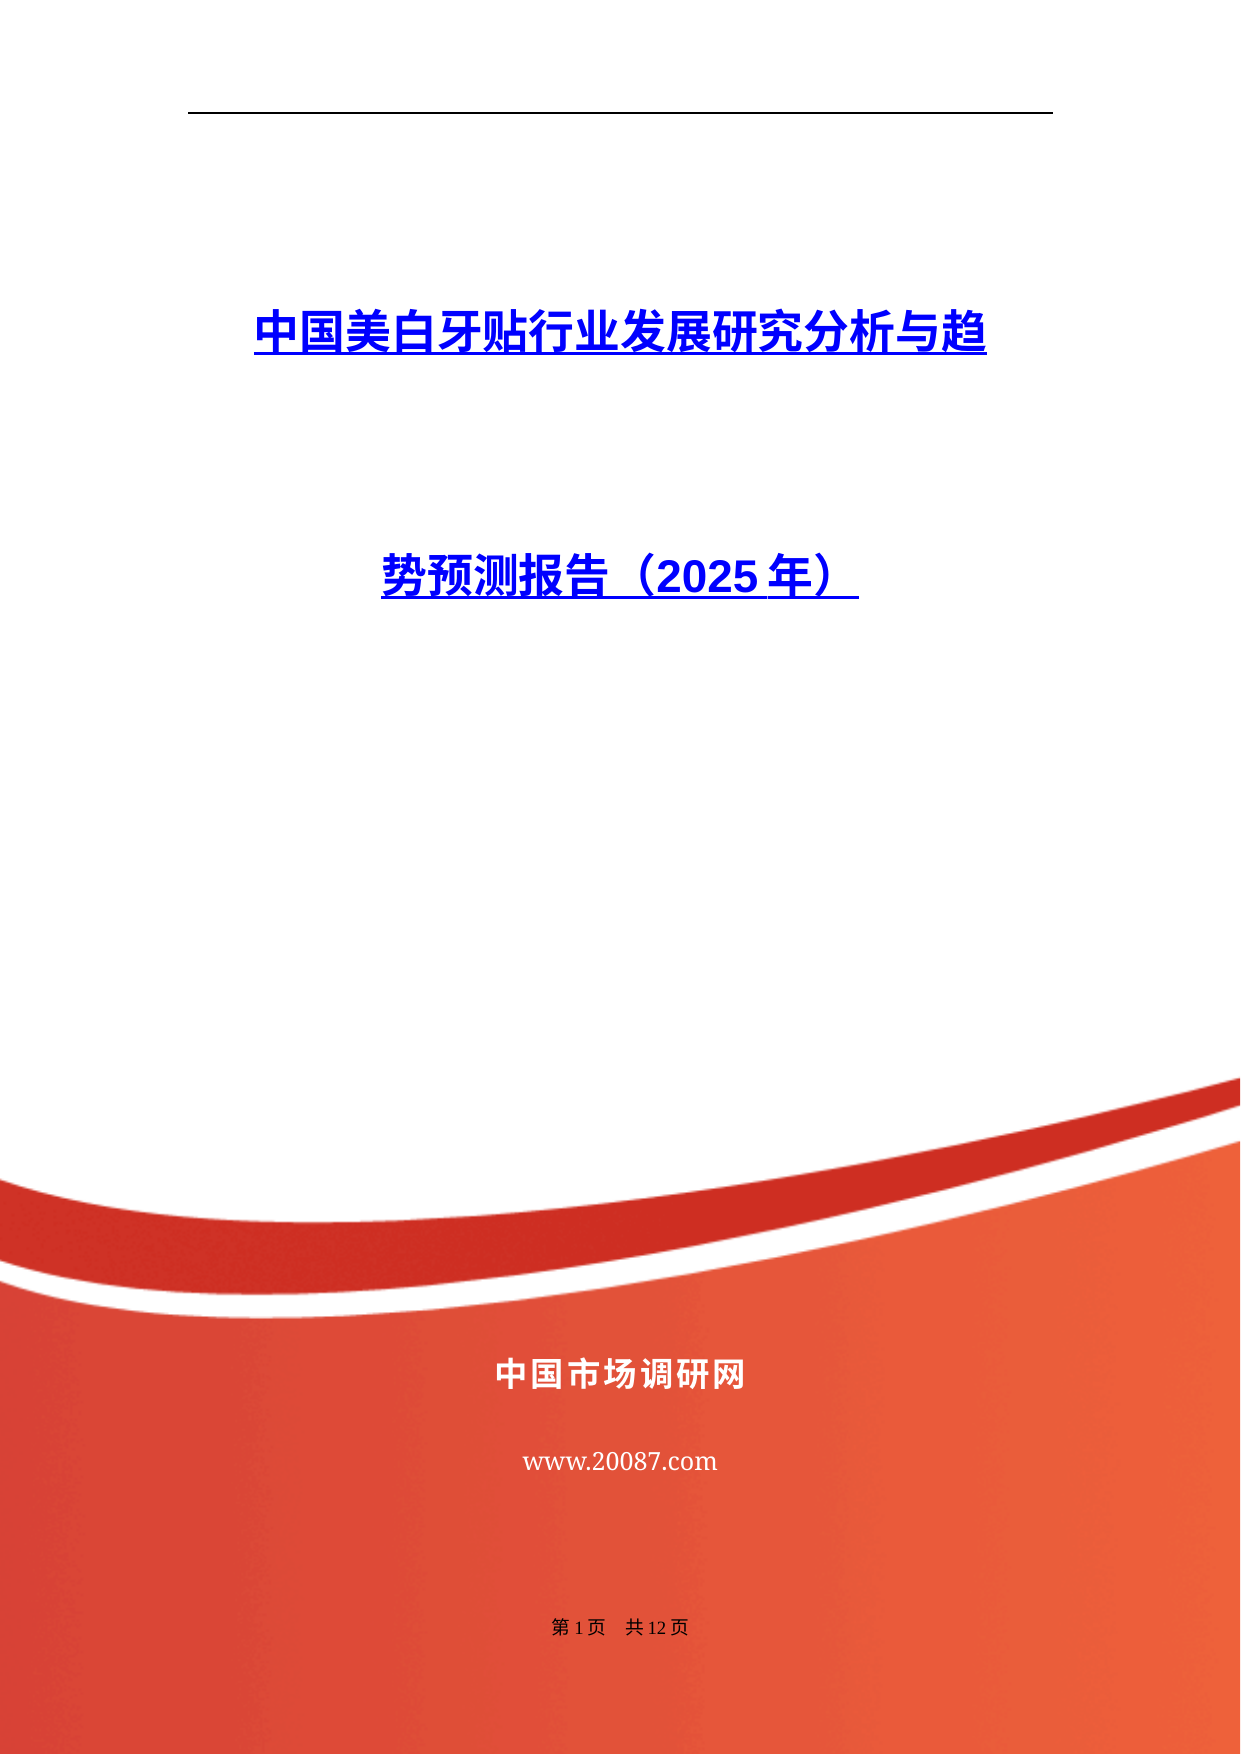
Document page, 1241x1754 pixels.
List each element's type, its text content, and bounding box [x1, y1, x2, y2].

subtitle 中国市场调研网 [187, 1339, 1053, 1404]
table_header 中国美白牙贴行业发展研究分析与趋势预测报告（2025年） [188, 207, 1053, 773]
text www.20087.com [187, 1428, 1053, 1493]
picture [0, 1006, 1241, 1754]
